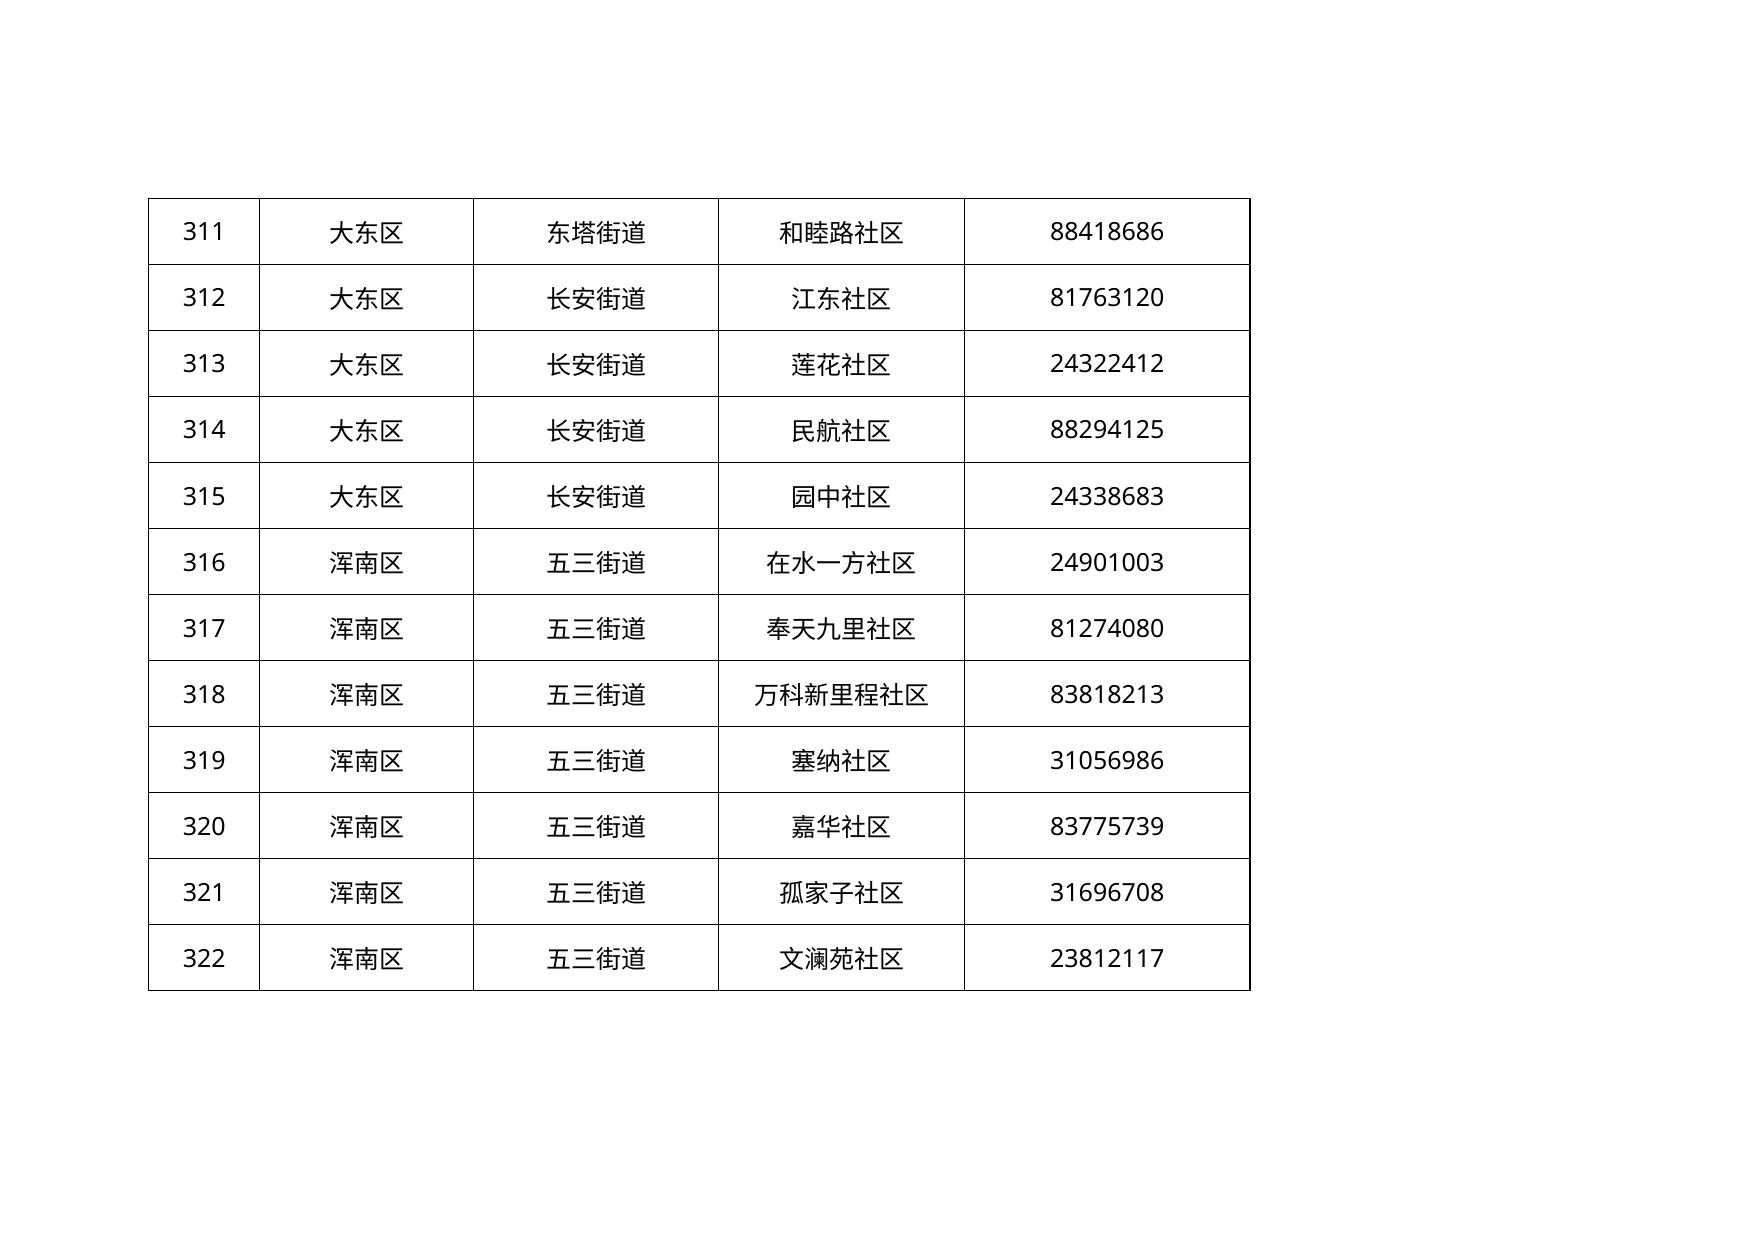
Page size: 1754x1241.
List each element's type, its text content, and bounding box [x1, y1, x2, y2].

table_cell 312 [149, 265, 259, 330]
table_cell 浑南区 [260, 925, 473, 990]
table_cell 313 [149, 331, 259, 396]
table_cell 88294125 [965, 397, 1249, 462]
table_cell 嘉华社区 [719, 793, 964, 858]
table_cell 长安街道 [474, 331, 718, 396]
table_cell 314 [149, 397, 259, 462]
table_cell 浑南区 [260, 727, 473, 792]
table_cell 五三街道 [474, 661, 718, 726]
table_cell 83818213 [965, 661, 1249, 726]
table_cell 318 [149, 661, 259, 726]
table_cell 322 [149, 925, 259, 990]
table_cell 88418686 [965, 199, 1249, 264]
table_cell 五三街道 [474, 793, 718, 858]
table_cell 23812117 [965, 925, 1249, 990]
table_cell 民航社区 [719, 397, 964, 462]
table_cell 浑南区 [260, 793, 473, 858]
table_cell 浑南区 [260, 595, 473, 660]
table_cell 浑南区 [260, 529, 473, 594]
table_cell 五三街道 [474, 727, 718, 792]
table_cell 315 [149, 463, 259, 528]
table_cell 319 [149, 727, 259, 792]
table_cell 大东区 [260, 331, 473, 396]
table_cell 大东区 [260, 265, 473, 330]
table_cell 江东社区 [719, 265, 964, 330]
table_cell 24338683 [965, 463, 1249, 528]
table_cell 311 [149, 199, 259, 264]
table_cell 浑南区 [260, 859, 473, 924]
table_cell 莲花社区 [719, 331, 964, 396]
table_cell 万科新里程社区 [719, 661, 964, 726]
table_cell 五三街道 [474, 925, 718, 990]
table_cell 317 [149, 595, 259, 660]
table_cell 大东区 [260, 199, 473, 264]
table_cell 81274080 [965, 595, 1249, 660]
table_cell 24322412 [965, 331, 1249, 396]
table_cell 文澜苑社区 [719, 925, 964, 990]
table_cell 五三街道 [474, 859, 718, 924]
table_cell 塞纳社区 [719, 727, 964, 792]
table_cell 320 [149, 793, 259, 858]
table_cell 316 [149, 529, 259, 594]
table_cell 长安街道 [474, 397, 718, 462]
table_cell 浑南区 [260, 661, 473, 726]
table_cell 大东区 [260, 397, 473, 462]
table_cell 五三街道 [474, 529, 718, 594]
table_cell 奉天九里社区 [719, 595, 964, 660]
table_cell 园中社区 [719, 463, 964, 528]
table_cell 长安街道 [474, 265, 718, 330]
table_cell 81763120 [965, 265, 1249, 330]
table_cell 五三街道 [474, 595, 718, 660]
table_cell 长安街道 [474, 463, 718, 528]
table_cell 和睦路社区 [719, 199, 964, 264]
table_cell 东塔街道 [474, 199, 718, 264]
table_cell 83775739 [965, 793, 1249, 858]
table_cell 31056986 [965, 727, 1249, 792]
table_cell 24901003 [965, 529, 1249, 594]
table_cell 在水一方社区 [719, 529, 964, 594]
table_cell 大东区 [260, 463, 473, 528]
table_cell 31696708 [965, 859, 1249, 924]
table_cell 321 [149, 859, 259, 924]
table_cell 孤家子社区 [719, 859, 964, 924]
